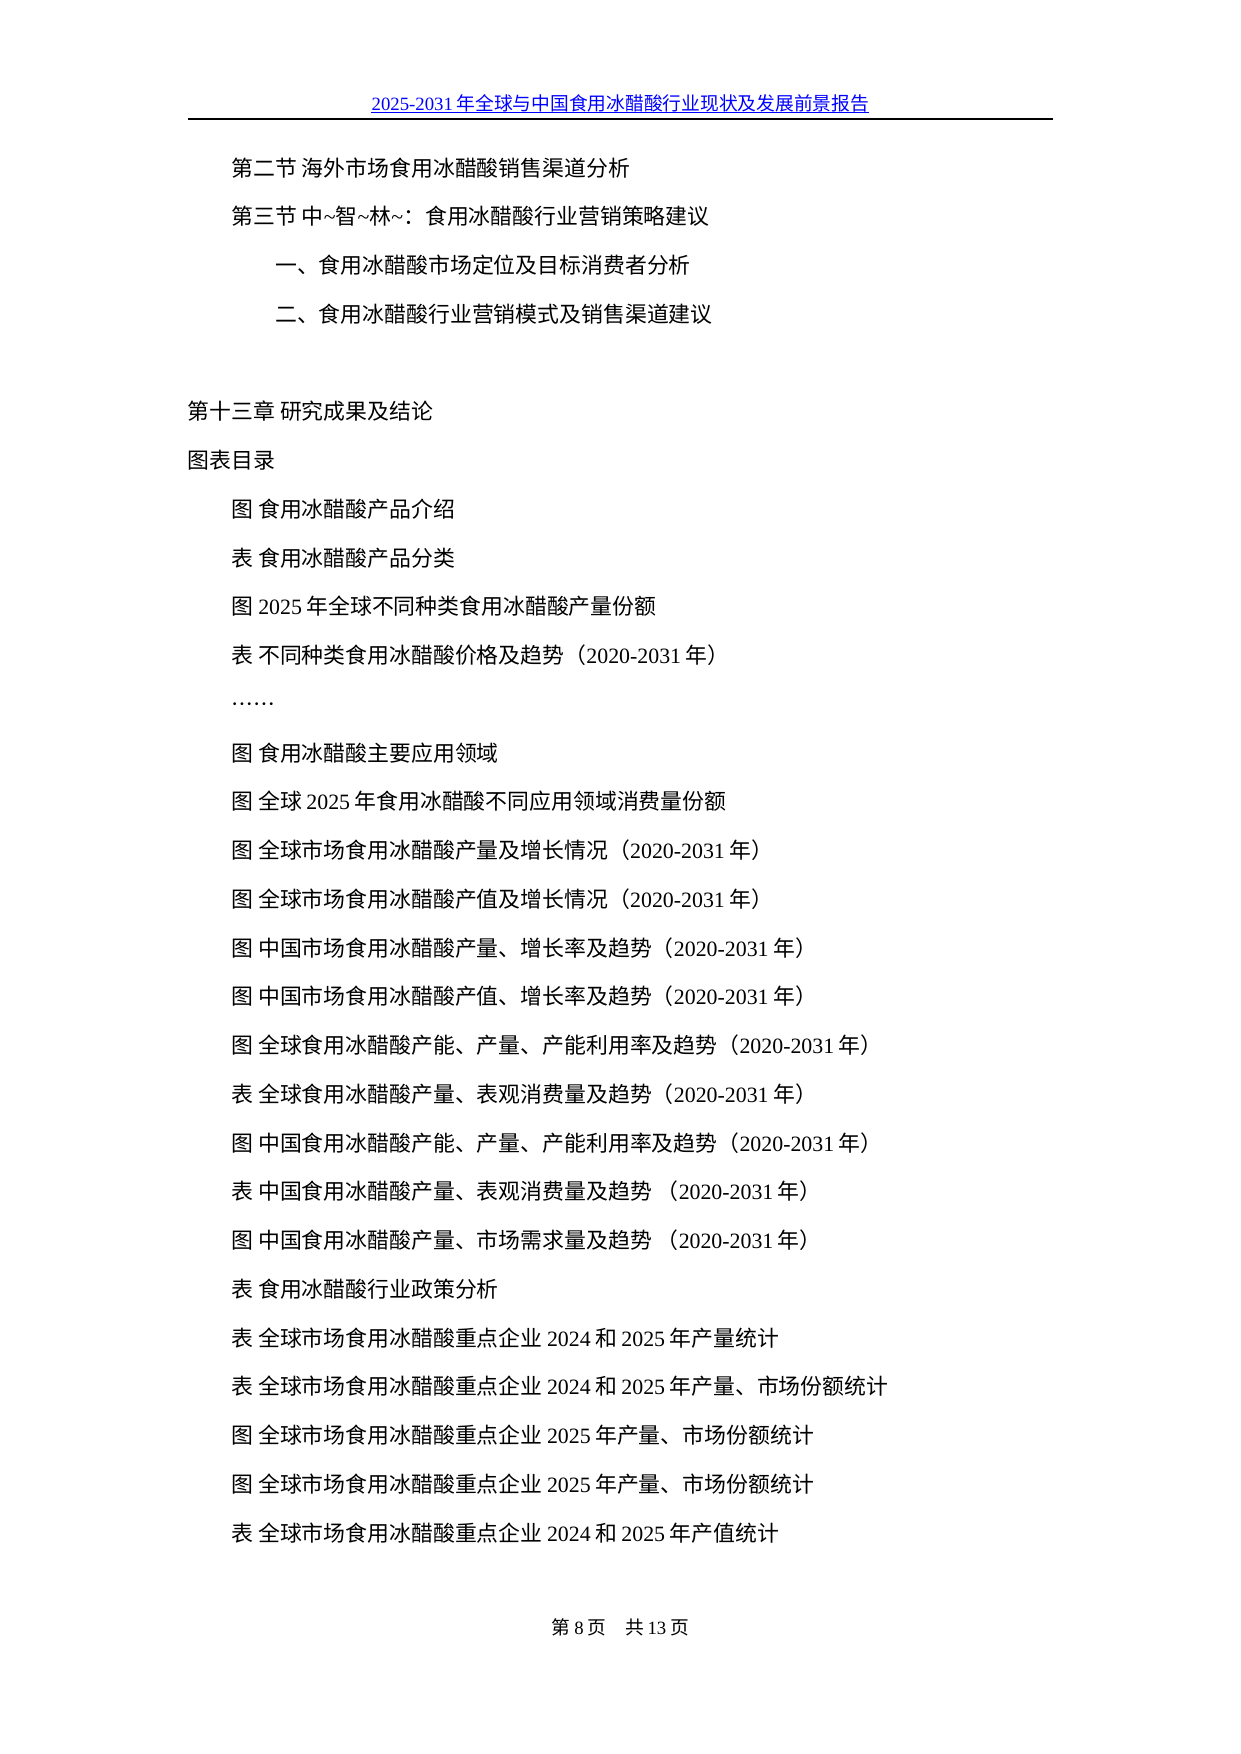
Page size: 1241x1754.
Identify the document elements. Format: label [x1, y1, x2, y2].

text [187, 150, 1053, 1548]
